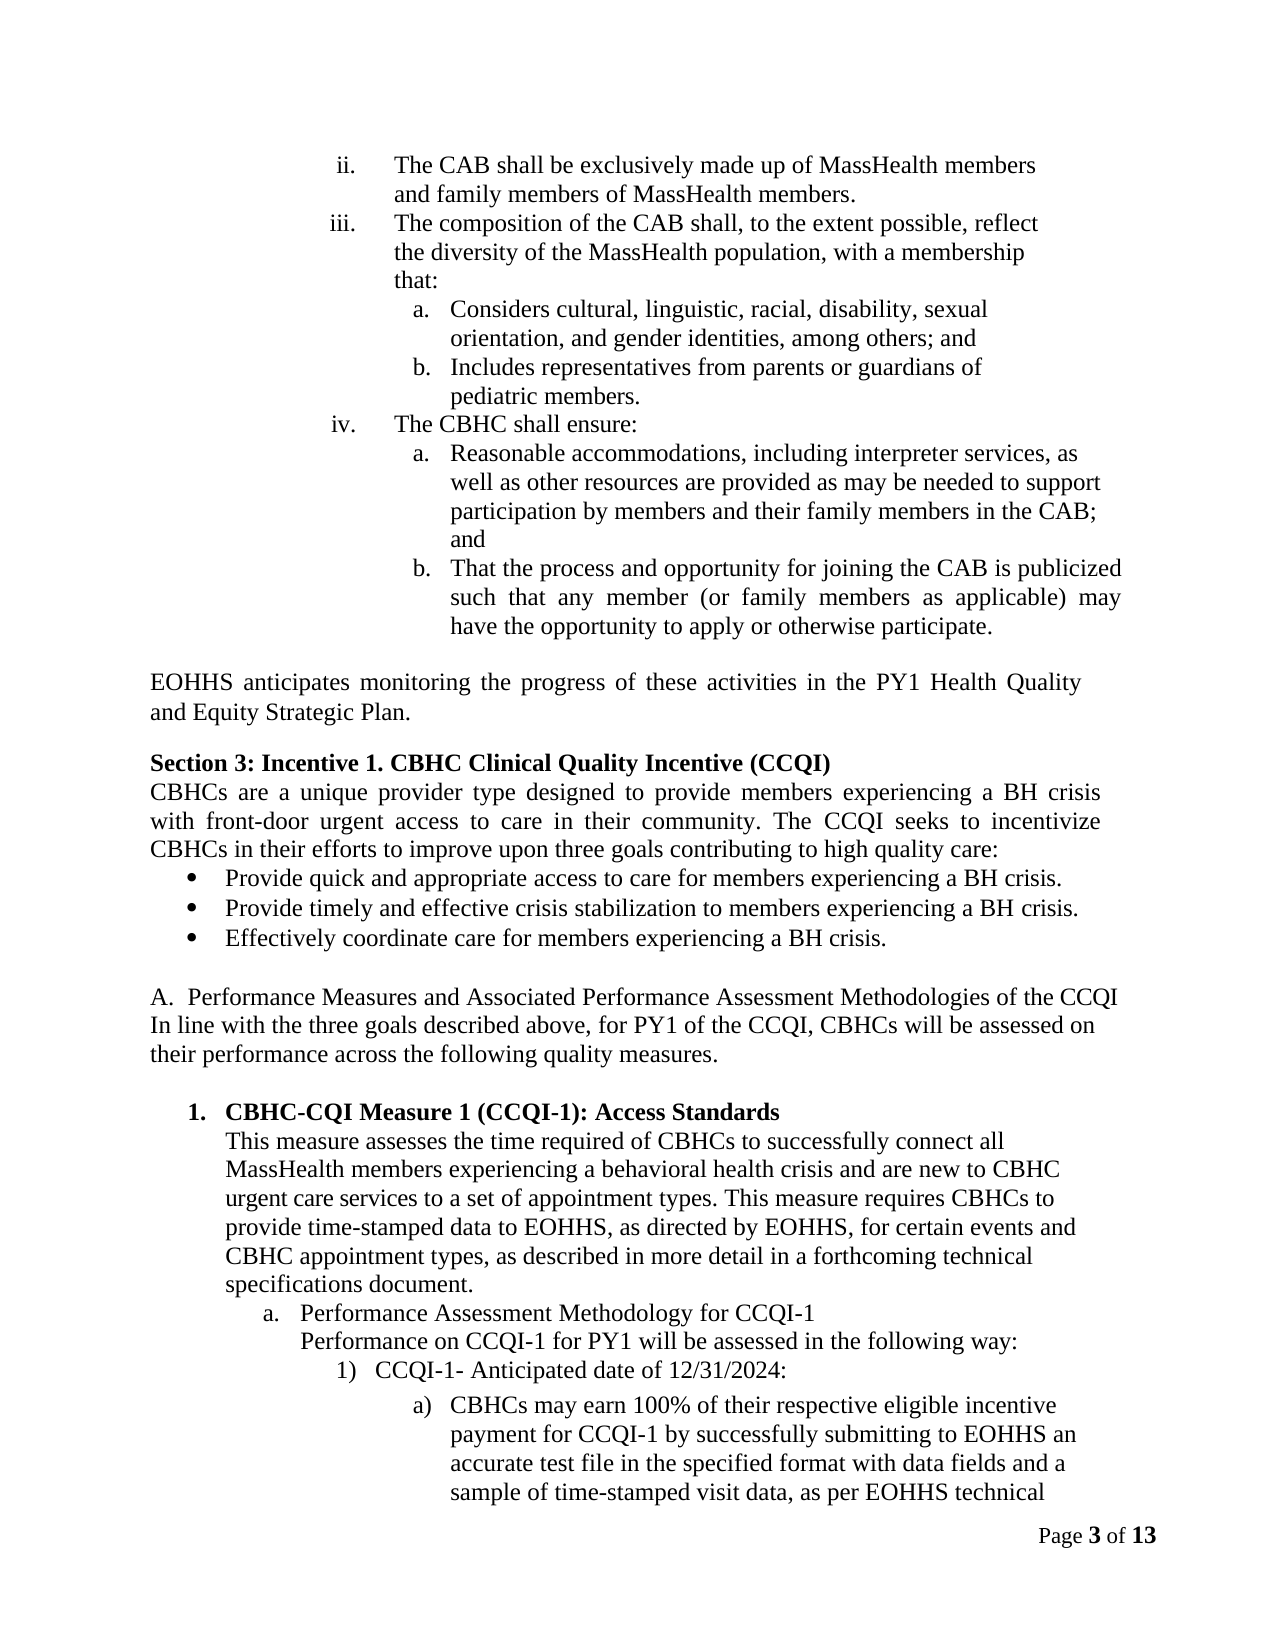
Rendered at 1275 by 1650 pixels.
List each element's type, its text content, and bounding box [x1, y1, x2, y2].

list Includes representatives from parents or guardians of pediatric members. [413, 352, 1075, 409]
subtitle Section 3: Incentive 1. CBHC Clinical Quality Incentive (CCQI) [150, 748, 1156, 777]
list Considers cultural, linguistic, racial, disability, sexual orientation, and gender identities, among others; and [413, 294, 1108, 352]
list Provide timely and effective crisis stabilization to members experiencing a BH crisis. [187, 892, 1156, 922]
text In line with the three goals described above, for PY1 of the CCQI, CBHCs will be assessed on their performance across the following quality measures. [150, 1011, 1095, 1068]
list The CAB shall be exclusively made up of MassHealth members and family members of MassHealth members. [336, 150, 1078, 208]
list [413, 1391, 1078, 1506]
list Provide quick and appropriate access to care for members experiencing a BH crisis. [187, 863, 1156, 892]
list The composition of the CAB shall, to the extent possible, reflect the diversity of the MassHealth population, with a membership that: [329, 208, 1075, 294]
list Effectively coordinate care for members experiencing a BH crisis. [187, 922, 1156, 953]
text CBHCs are a unique provider type designed to provide members experiencing a BH crisis with front-door urgent access to care in their community. The CCQI seeks to incentivize CBHCs in their efforts to improve upon three goals contributing to high quality care: [150, 777, 1101, 863]
text EOHHS anticipates monitoring the progress of these activities in the PY1 Health Quality and Equity Strategic Plan. [150, 667, 1082, 726]
list That the process and opportunity for joining the CAB is publicized such that any member (or family members as applicable) may have the opportunity to apply or otherwise participate. [413, 553, 1122, 639]
list CCQI-1- Anticipated date of 12/31/2024: [336, 1356, 1156, 1384]
list Performance Measures and Associated Performance Assessment Methodologies of the CCQI [150, 982, 1156, 1011]
list Performance Assessment Methodology for CCQI-1 [263, 1298, 1156, 1327]
text Performance on CCQI-1 for PY1 will be assessed in the following way: [300, 1327, 1156, 1356]
list The CBHC shall ensure: [331, 409, 1156, 438]
text This measure assesses the time required of CBHCs to successfully connect all MassHealth members experiencing a behavioral health crisis and are new to CBHC urgent care services to a set of appointment types. This measure requires CBHCs to provide time-stamped data to EOHHS, as directed by EOHHS, for certain events and CBHC appointment types, as described in more detail in a forthcoming technical specifications document. [225, 1126, 1120, 1298]
list CBHC-CQI Measure 1 (CCQI-1): Access Standards [187, 1097, 1156, 1125]
list Reasonable accommodations, including interpreter services, as well as other resources are provided as may be needed to support participation by members and their family members in the CAB; and [413, 438, 1101, 553]
